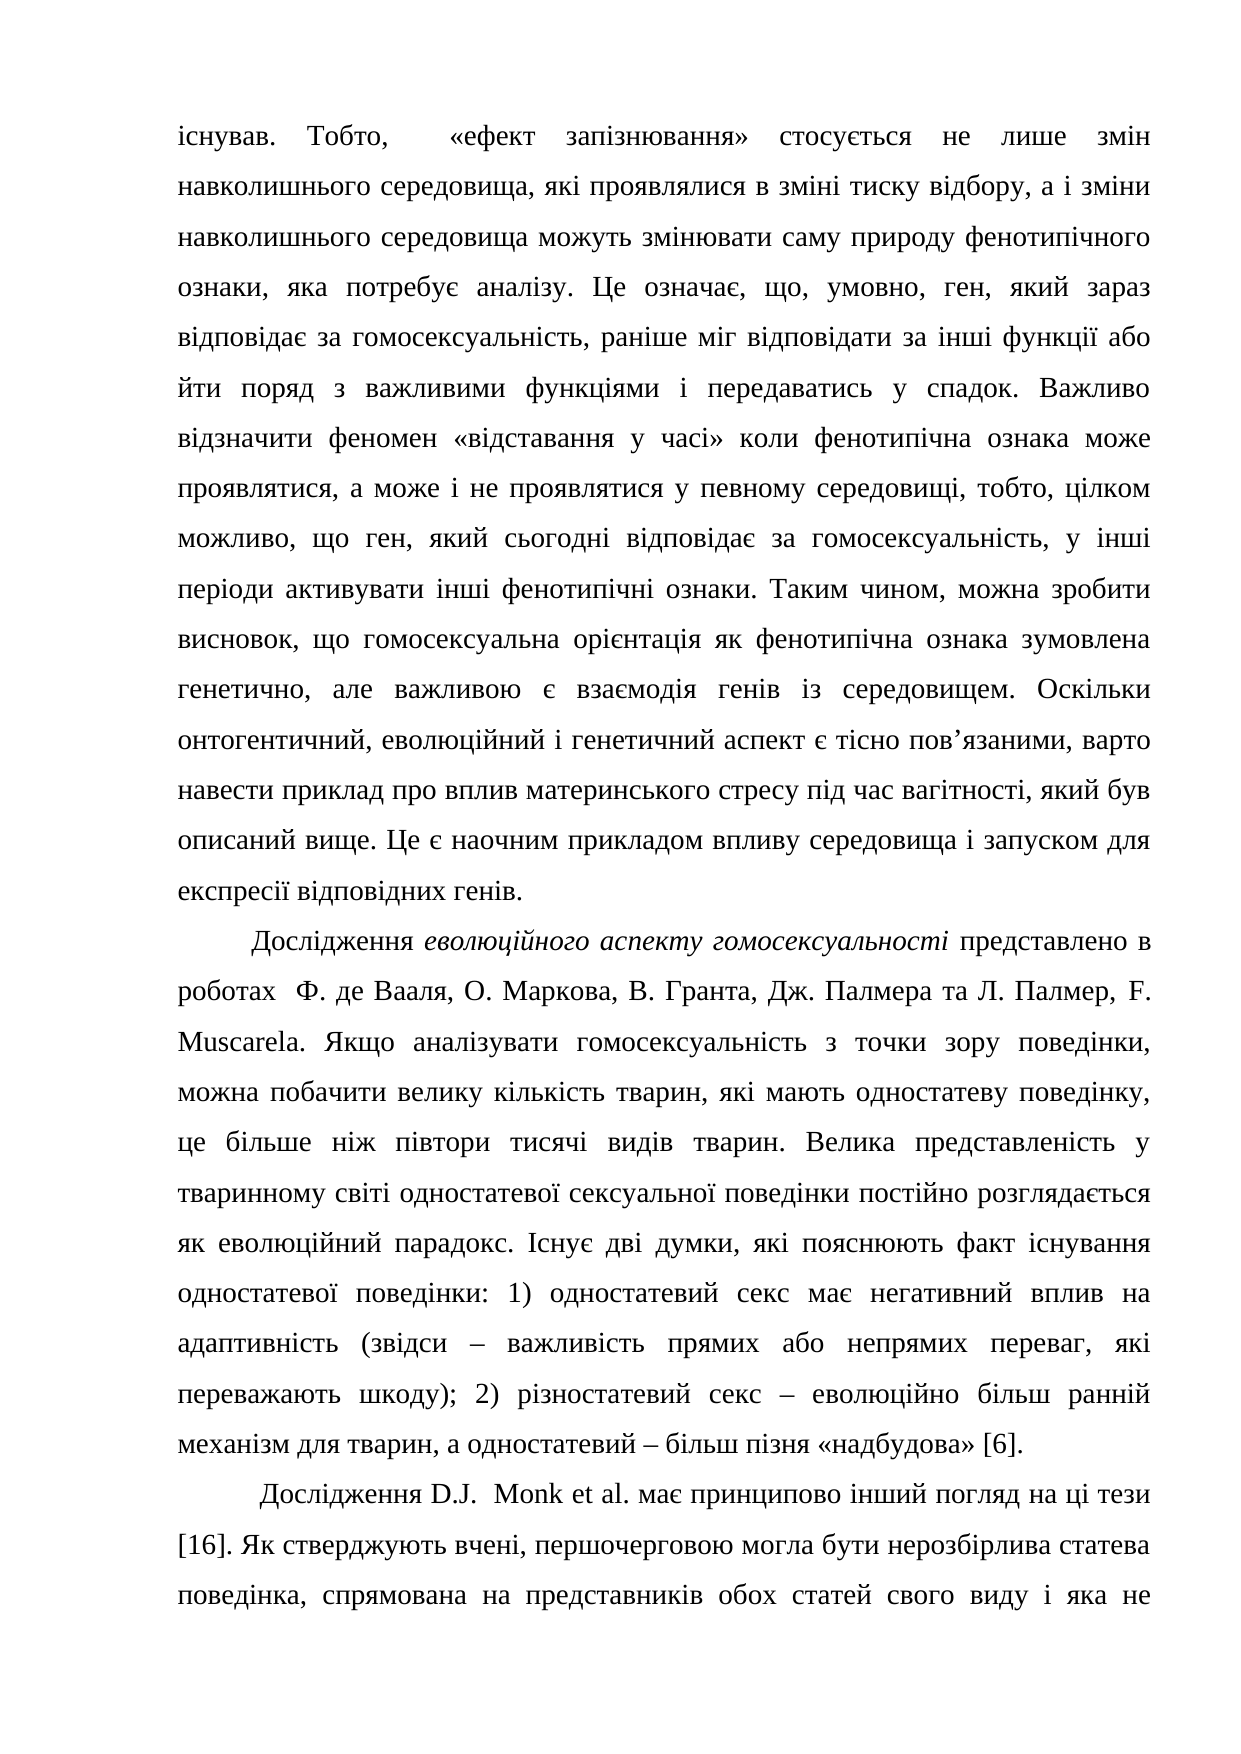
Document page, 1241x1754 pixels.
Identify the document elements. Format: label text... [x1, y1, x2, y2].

list Дослідження еволюційного аспекту гомосексуальності представлено в роботах Ф. де Вааля, О. Маркова, В. Гранта, Дж. Палмера та Л. Палмер, F. Muscarela. Якщо аналізувати гомосексуальність з точки зору поведінки, можна побачити велику кількість тварин, які мають одностатеву поведінку, це більше ніж півтори тисячі видів тварин. Велика представленість у тваринному світі одностатевої сексуальної поведінки постійно розглядається як еволюційний парадокс. Існує дві думки, які пояснюють факт існування одностатевої поведінки: 1) одностатевий секс має негативний вплив на адаптивність (звідси – важливість прямих або непрямих переваг, які переважають шкоду); 2) різностатевий секс – еволюційно більш ранній механізм для тварин, а одностатевий – більш пізня «надбудова» [6]. [177, 923, 1152, 1460]
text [177, 118, 1152, 906]
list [177, 1477, 1152, 1611]
